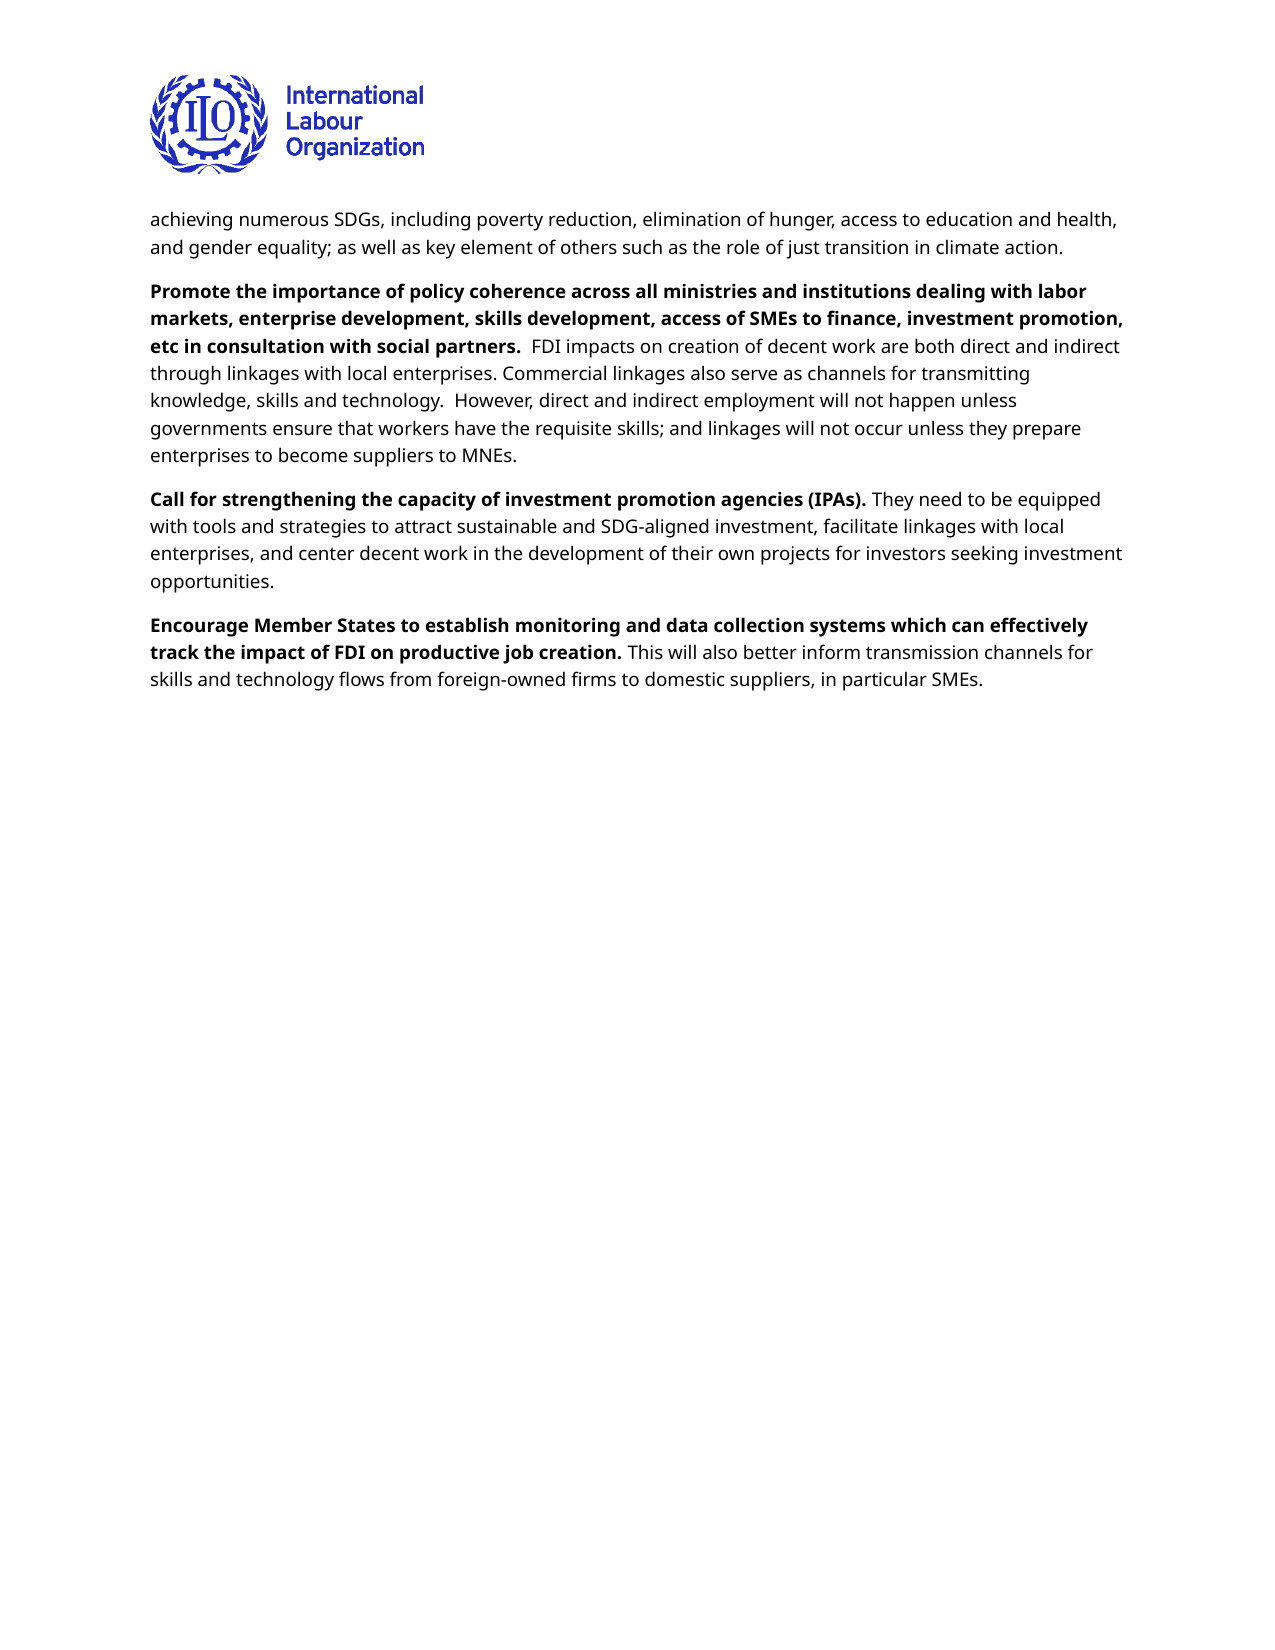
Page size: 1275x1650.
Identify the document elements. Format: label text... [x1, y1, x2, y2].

text Encourage Member States to establish monitoring and data collection systems which can effectively track the impact of FDI on productive job creation. This will also better inform transmission channels for skills and technology flows from foreign-owned firms to domestic suppliers, in particular SMEs. [150, 612, 1125, 692]
text Promote the importance of policy coherence across all ministries and institutions dealing with labor markets, enterprise development, skills development, access of SMEs to finance, investment promotion, etc in consultation with social partners. FDI impacts on creation of decent work are both direct and indirect through linkages with local enterprises. Commercial linkages also serve as channels for transmitting knowledge, skills and technology. However, direct and indirect employment will not happen unless governments ensure that workers have the requisite skills; and linkages will not occur unless they prepare enterprises to become suppliers to MNEs. [150, 278, 1125, 468]
picture [150, 75, 424, 174]
text Call for strengthening the capacity of investment promotion agencies (IPAs). They need to be equipped with tools and strategies to attract sustainable and SDG-aligned investment, facilitate linkages with local enterprises, and center decent work in the development of their own projects for investors seeking investment opportunities. [150, 486, 1125, 593]
